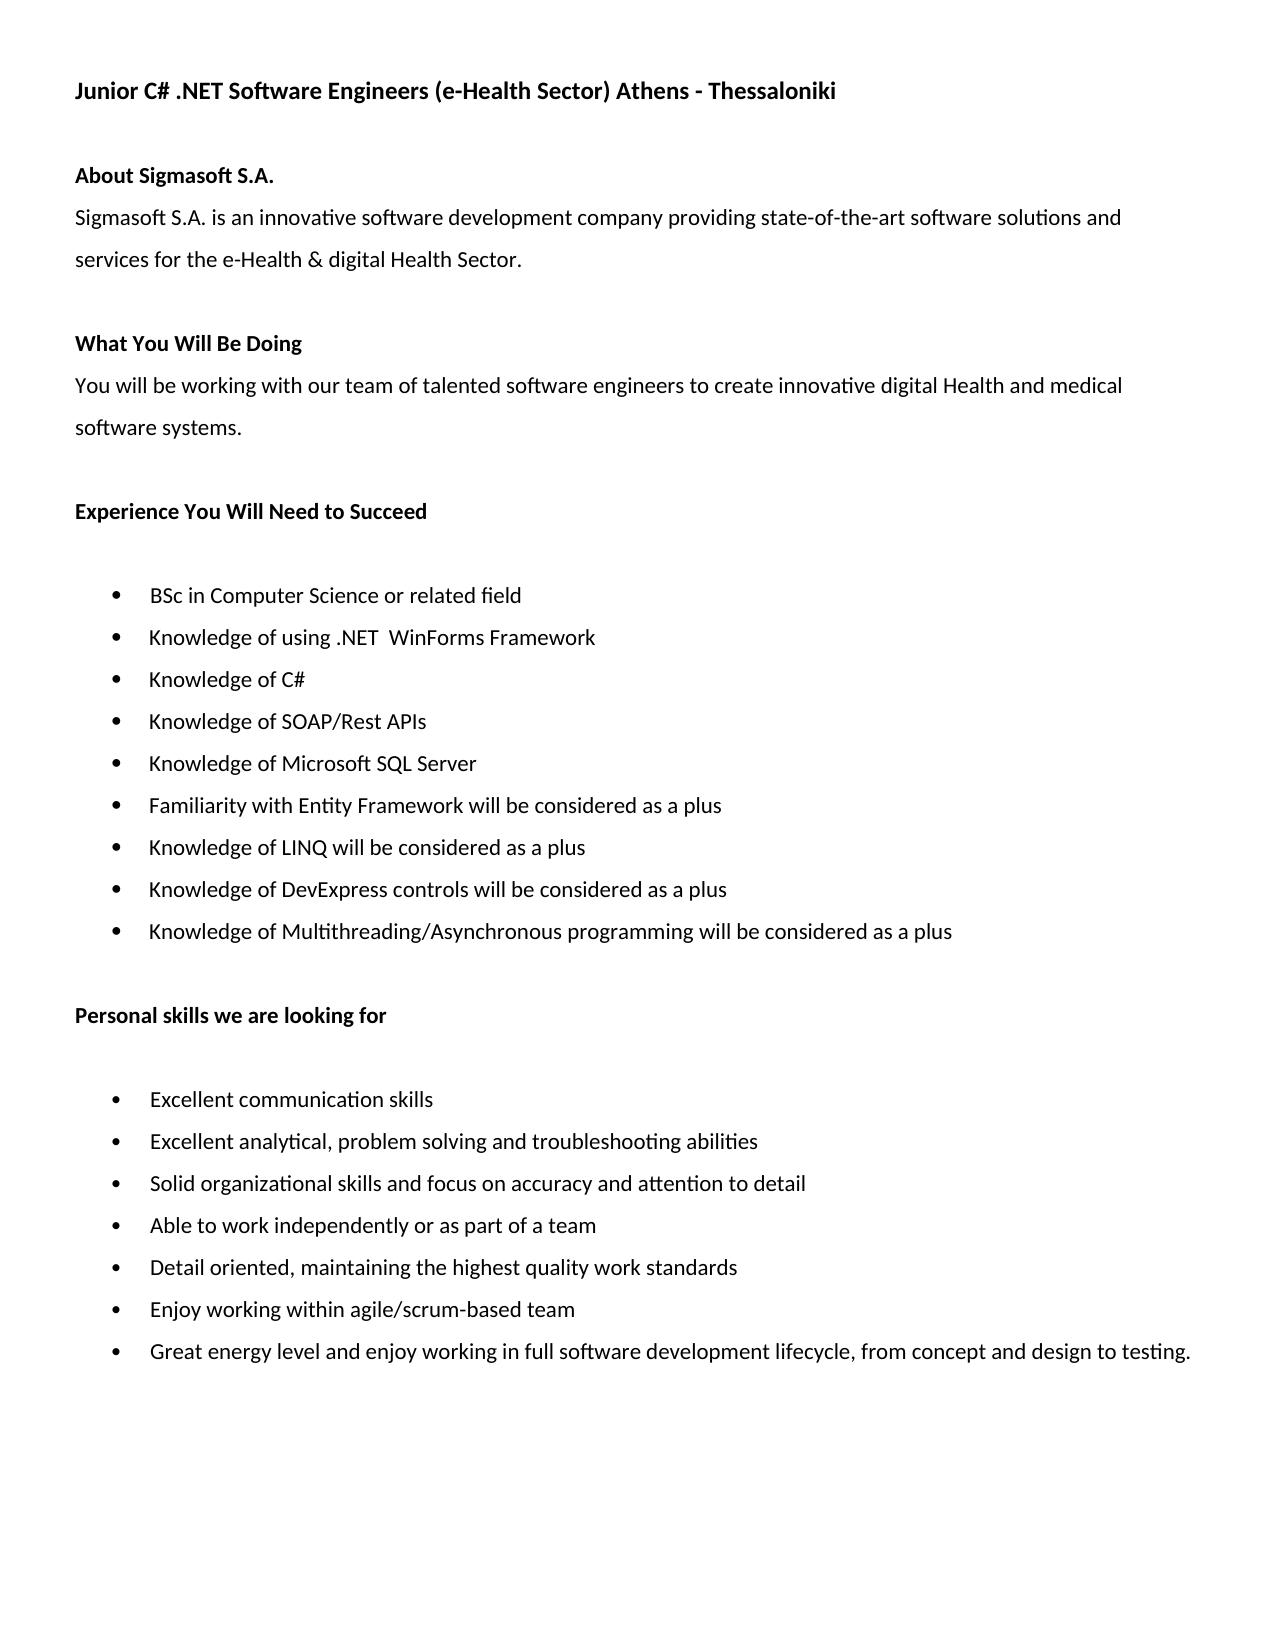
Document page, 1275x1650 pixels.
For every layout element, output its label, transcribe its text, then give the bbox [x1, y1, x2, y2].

list Enjoy working within agile/scrum-based team [112, 1295, 1200, 1323]
list Familiarity with Entity Framework will be considered as a plus [112, 791, 1200, 819]
list Knowledge of C# [112, 665, 1200, 693]
text What You Will Be Doing [75, 329, 1200, 357]
list Detail oriented, maintaining the highest quality work standards [112, 1253, 1200, 1281]
list Knowledge of Microsoft SQL Server [112, 749, 1200, 777]
list Knowledge of using .NET WinForms Framework [112, 623, 1200, 651]
text Sigmasoft S.A. is an innovative software development company providing state-of-the-art software solutions and services for the e-Health & digital Health Sector. [75, 203, 1200, 273]
list Great energy level and enjoy working in full software development lifecycle, from concept and design to testing. [112, 1337, 1200, 1365]
list Knowledge of Multithreading/Asynchronous programming will be considered as a plus [112, 917, 1200, 945]
list Knowledge of SOAP/Rest APIs [112, 707, 1200, 735]
list Solid organizational skills and focus on accuracy and attention to detail [112, 1169, 1200, 1197]
list BSc in Computer Science or related field [112, 581, 1200, 609]
list Excellent analytical, problem solving and troubleshooting abilities [112, 1127, 1200, 1155]
text Personal skills we are looking for [75, 1001, 1200, 1029]
list Knowledge of DevExpress controls will be considered as a plus [112, 875, 1200, 903]
text About Sigmasoft S.A. [75, 162, 1200, 189]
list Excellent communication skills [112, 1085, 1200, 1113]
text Experience You Will Need to Succeed [75, 497, 1200, 525]
text You will be working with our team of talented software engineers to create innovative digital Health and medical software systems. [75, 371, 1200, 441]
list Knowledge of LINQ will be considered as a plus [112, 833, 1200, 861]
list Able to work independently or as part of a team [112, 1211, 1200, 1239]
text Junior C# .NET Software Engineers (e-Health Sector) Athens - Thessaloniki [75, 75, 1200, 106]
